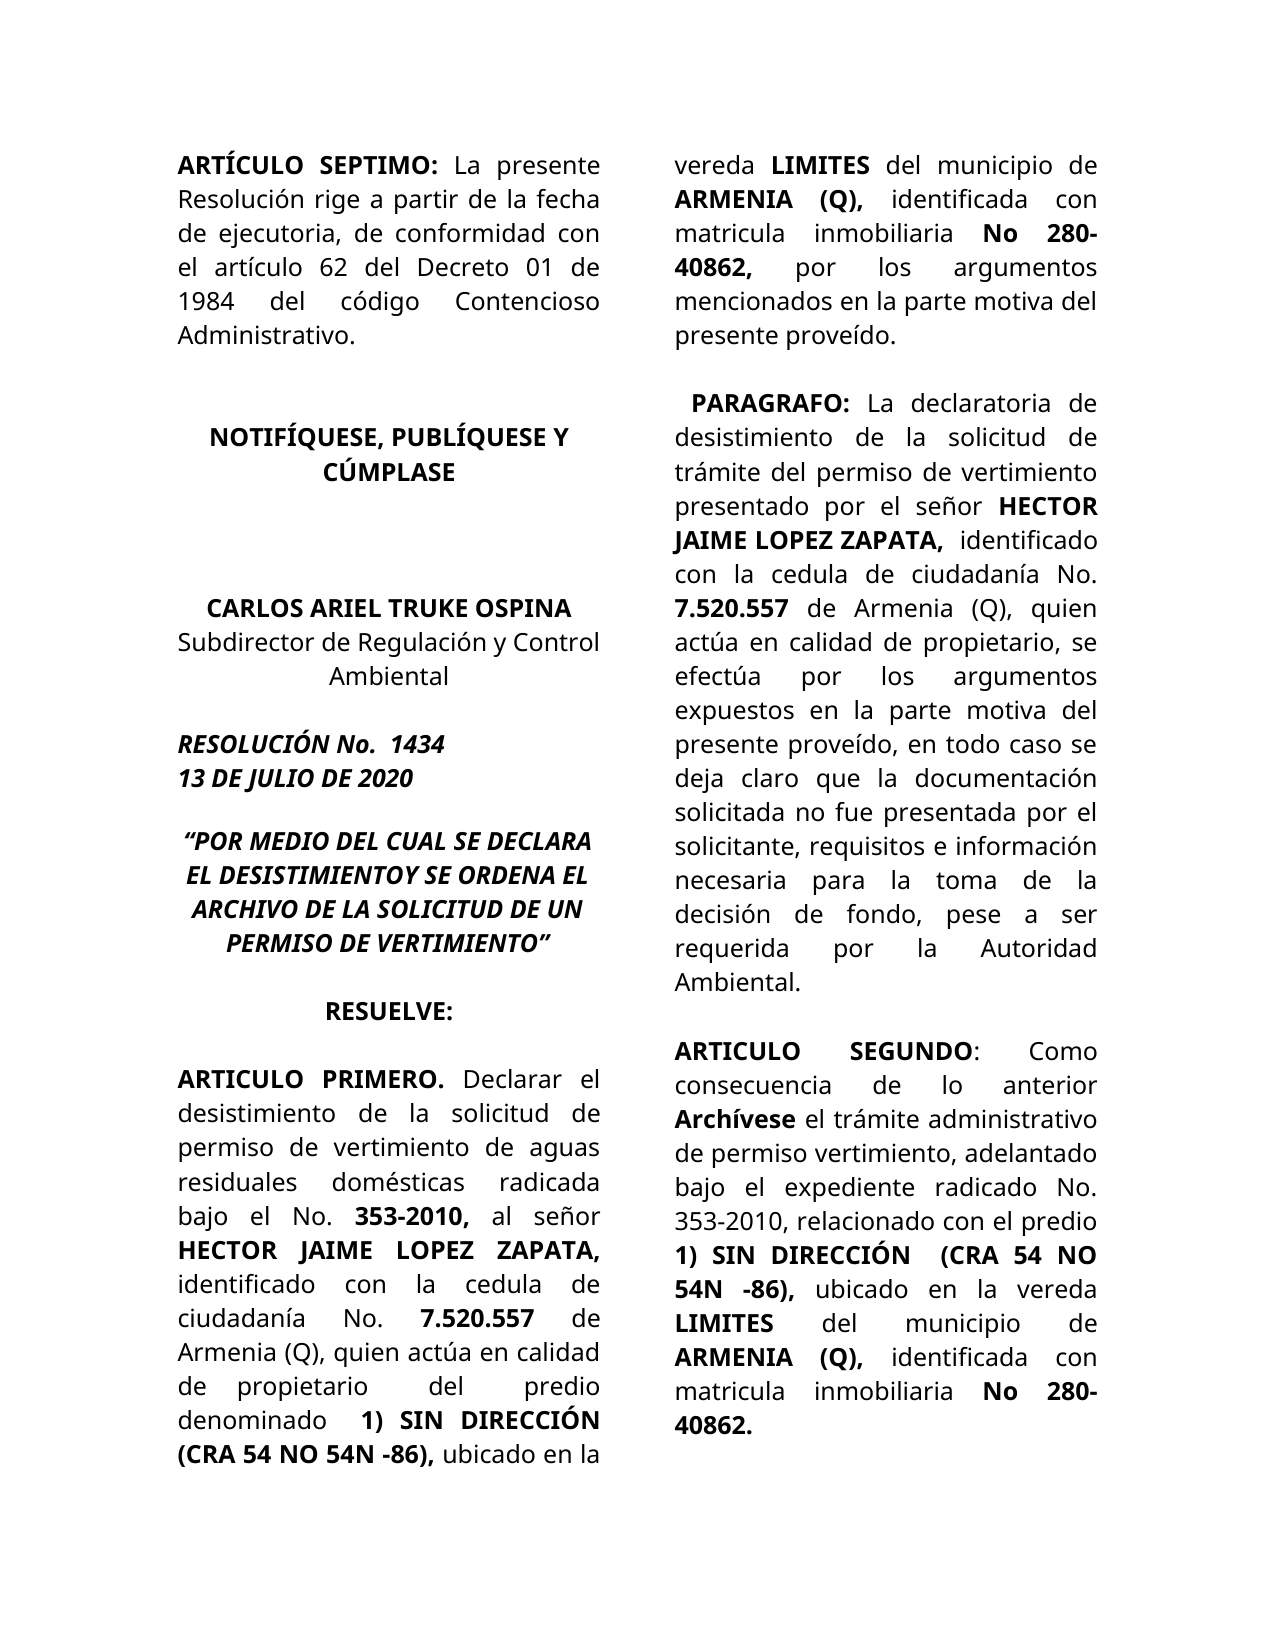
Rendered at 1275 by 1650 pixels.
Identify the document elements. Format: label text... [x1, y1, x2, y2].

text Subdirector de Regulación y Control Ambiental [177, 624, 601, 693]
text NOTIFÍQUESE, PUBLÍQUESE Y CÚMPLASE [177, 420, 601, 488]
text ARTICULO SEGUNDO: Como consecuencia de lo anterior Archívese el trámite administrativo de permiso vertimiento, adelantado bajo el expediente radicado No. 353-2010, relacionado con el predio 1) SIN DIRECCIÓN (CRA 54 NO 54N -86), ubicado en la vereda LIMITES del municipio de ARMENIA (Q), identificada con matricula inmobiliaria No 280- 40862. [674, 1033, 1098, 1442]
text “POR MEDIO DEL CUAL SE DECLARA EL DESISTIMIENTOY SE ORDENA EL ARCHIVO DE LA SOLICITUD DE UN PERMISO DE VERTIMIENTO” [177, 823, 601, 960]
text ARTÍCULO SEPTIMO: La presente Resolución rige a partir de la fecha de ejecutoria, de conformidad con el artículo 62 del Decreto 01 de 1984 del código Contencioso Administrativo. [177, 148, 601, 352]
text 13 DE JULIO DE 2020 [177, 761, 601, 795]
text PARAGRAFO: La declaratoria de desistimiento de la solicitud de trámite del permiso de vertimiento presentado por el señor HECTOR JAIME LOPEZ ZAPATA, identificado con la cedula de ciudadanía No. 7.520.557 de Armenia (Q), quien actúa en calidad de propietario, se efectúa por los argumentos expuestos en la parte motiva del presente proveído, en todo caso se deja claro que la documentación solicitada no fue presentada por el solicitante, requisitos e información necesaria para la toma de la decisión de fondo, pese a ser requerida por la Autoridad Ambiental. [674, 386, 1098, 999]
text ARTICULO PRIMERO. Declarar el desistimiento de la solicitud de permiso de vertimiento de aguas residuales domésticas radicada bajo el No. 353-2010, al señor HECTOR JAIME LOPEZ ZAPATA, identificado con la cedula de ciudadanía No. 7.520.557 de Armenia (Q), quien actúa en calidad de propietario del predio denominado 1) SIN DIRECCIÓN (CRA 54 NO 54N -86), ubicado en la vereda LIMITES del municipio de ARMENIA (Q), identificada con matricula inmobiliaria No 280-40862, por los argumentos mencionados en la parte motiva del presente proveído. [177, 1062, 601, 1471]
text CARLOS ARIEL TRUKE OSPINA [177, 590, 601, 624]
text RESOLUCIÓN No. 1434 [177, 727, 601, 761]
text RESUELVE: [177, 994, 601, 1028]
text ARTICULO PRIMERO. Declarar el desistimiento de la solicitud de permiso de vertimiento de aguas residuales domésticas radicada bajo el No. 353-2010, al señor HECTOR JAIME LOPEZ ZAPATA, identificado con la cedula de ciudadanía No. 7.520.557 de Armenia (Q), quien actúa en calidad de propietario del predio denominado 1) SIN DIRECCIÓN (CRA 54 NO 54N -86), ubicado en la vereda LIMITES del municipio de ARMENIA (Q), identificada con matricula inmobiliaria No 280-40862, por los argumentos mencionados en la parte motiva del presente proveído. [674, 148, 1098, 352]
